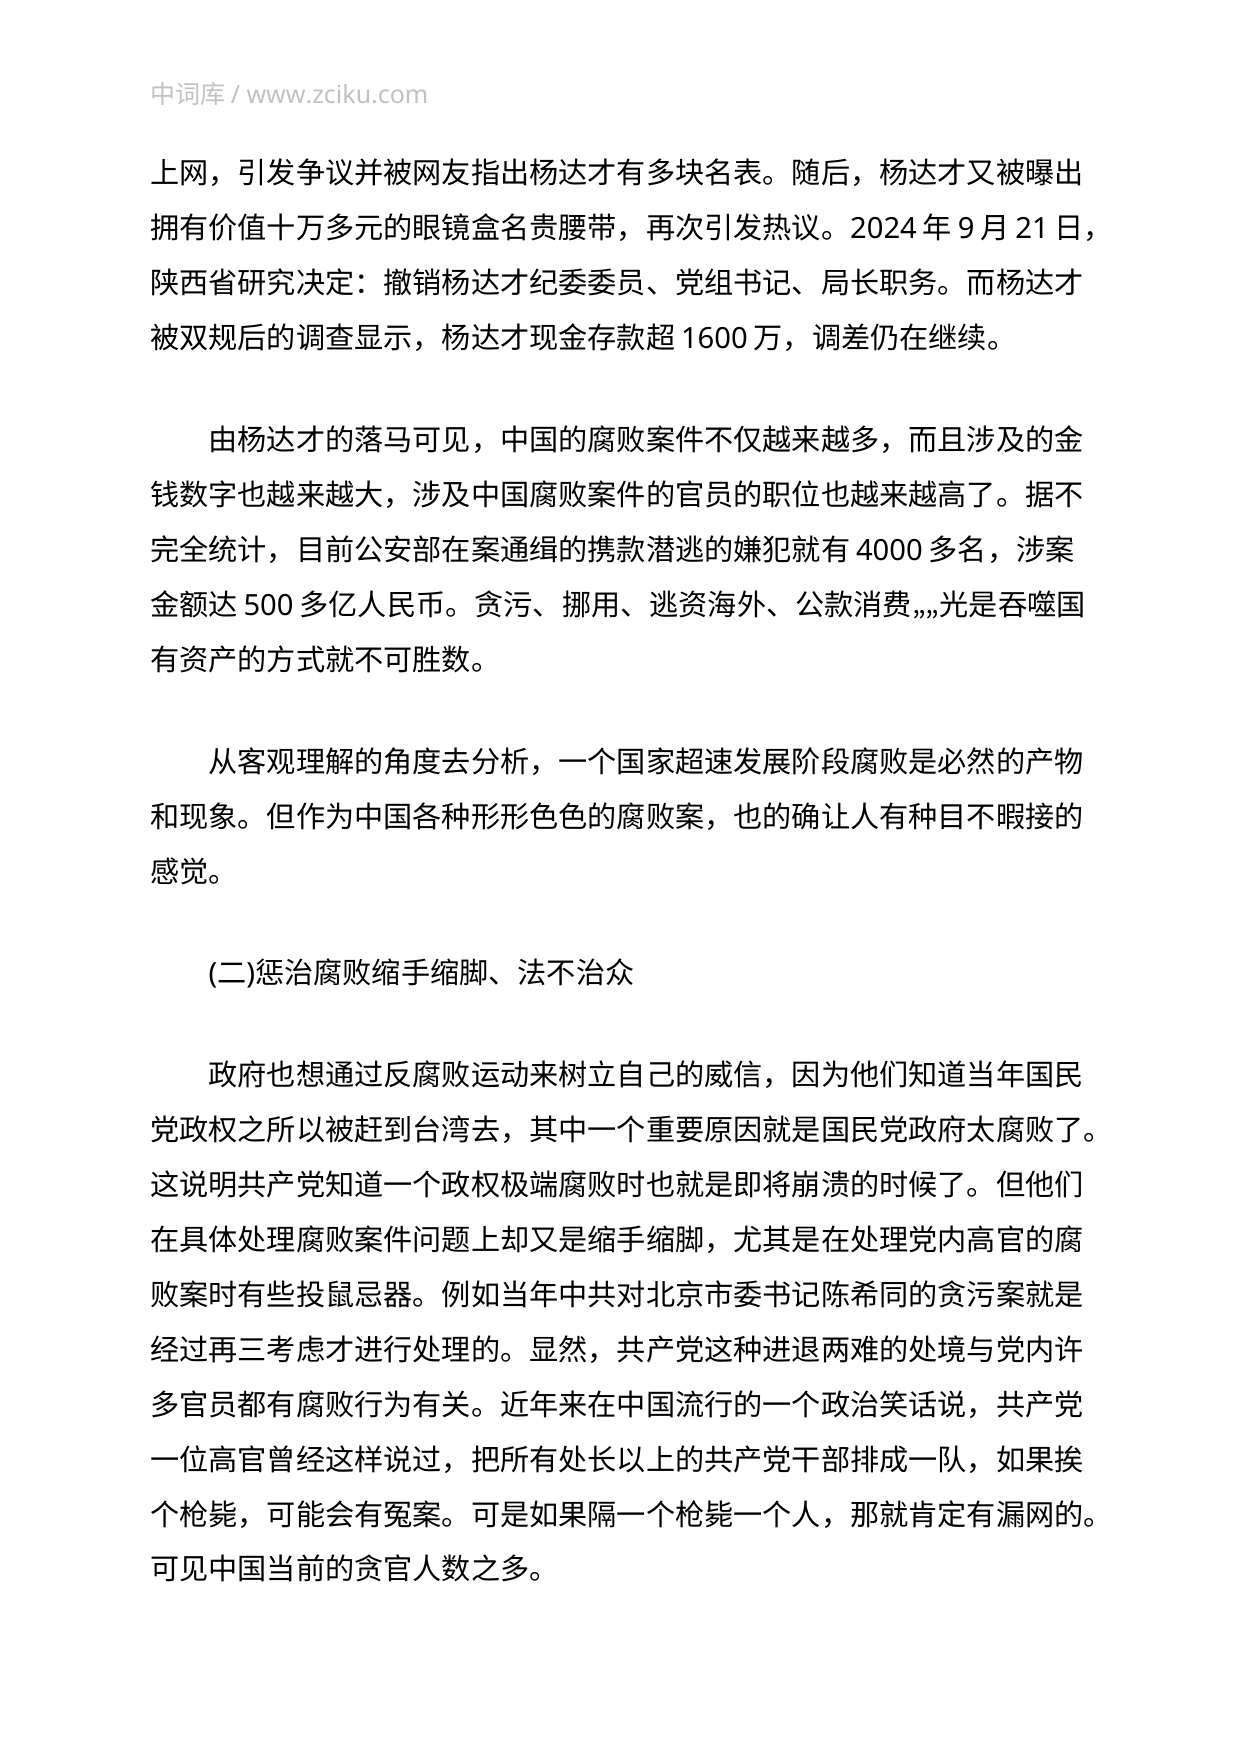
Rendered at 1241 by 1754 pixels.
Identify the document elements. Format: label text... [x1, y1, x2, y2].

text 政府也想通过反腐败运动来树立自己的威信，因为他们知道当年国民党政权之所以被赶到台湾去，其中一个重要原因就是国民党政府太腐败了。这说明共产党知道一个政权极端腐败时也就是即将崩溃的时候了。但他们在具体处理腐败案件问题上却又是缩手缩脚，尤其是在处理党内高官的腐败案时有些投鼠忌器。例如当年中共对北京市委书记陈希同的贪污案就是经过再三考虑才进行处理的。显然，共产党这种进退两难的处境与党内许多官员都有腐败行为有关。近年来在中国流行的一个政治笑话说，共产党一位高官曾经这样说过，把所有处长以上的共产党干部排成一队，如果挨个枪毙，可能会有冤案。可是如果隔一个枪毙一个人，那就肯定有漏网的。可见中国当前的贪官人数之多。 [150, 1052, 1090, 1588]
text (二)惩治腐败缩手缩脚、法不治众 [150, 950, 1090, 992]
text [150, 150, 1090, 357]
text 从客观理解的角度去分析，一个国家超速发展阶段腐败是必然的产物和现象。但作为中国各种形形色色的腐败案，也的确让人有种目不暇接的感觉。 [150, 738, 1090, 890]
text 由杨达才的落马可见，中国的腐败案件不仅越来越多，而且涉及的金钱数字也越来越大，涉及中国腐败案件的官员的职位也越来越高了。据不完全统计，目前公安部在案通缉的携款潜逃的嫌犯就有4000多名，涉案金额达500多亿人民币。贪污、挪用、逃资海外、公款消费„„光是吞噬国有资产的方式就不可胜数。 [150, 417, 1090, 679]
